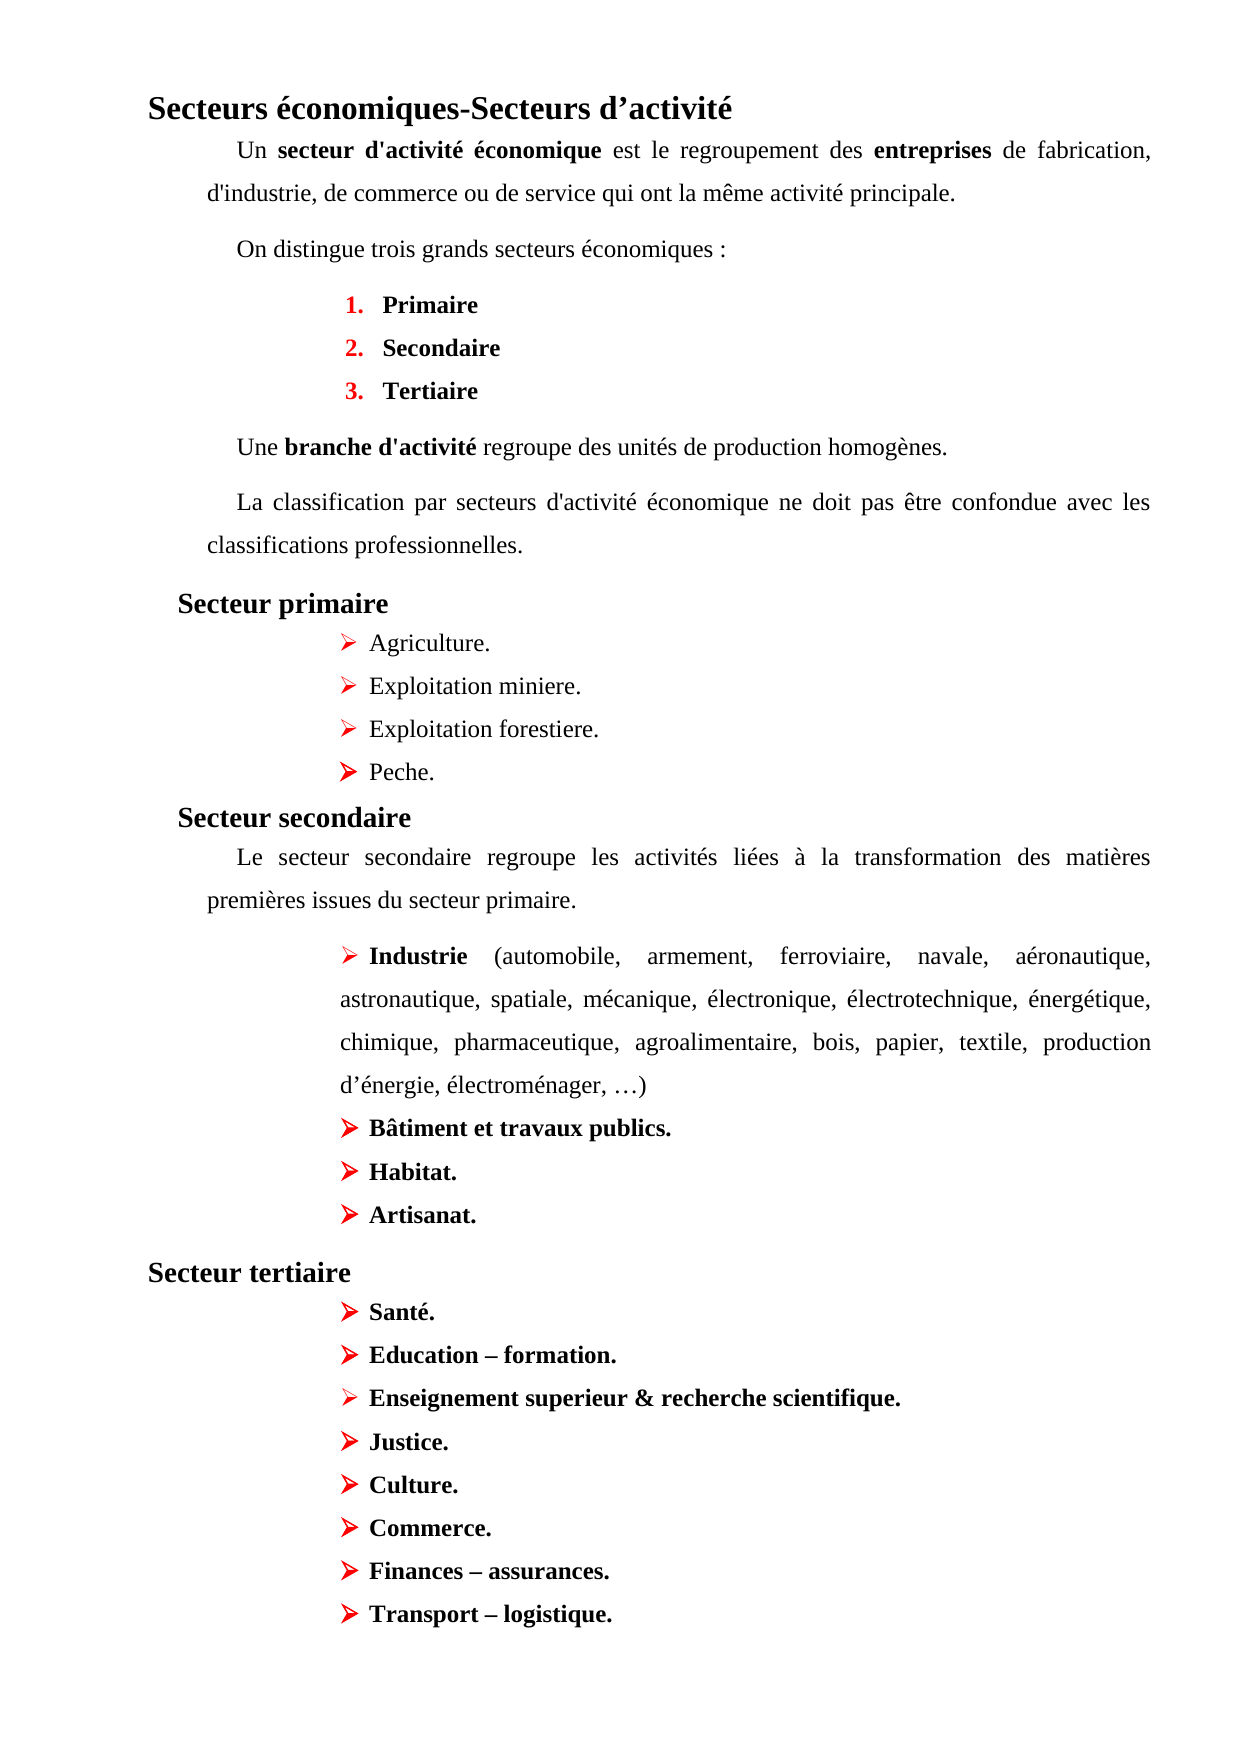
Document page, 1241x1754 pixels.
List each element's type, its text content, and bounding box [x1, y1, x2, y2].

list Primaire [345, 290, 1152, 318]
list Exploitation miniere. [338, 671, 1152, 700]
text Secteur secondaire [177, 800, 1152, 834]
text Un secteur d'activité économique est le regroupement des entreprises de fabrication, d'industrie, de commerce ou de service qui ont la même activité principale. [207, 135, 1152, 207]
text Secteur primaire [177, 586, 1152, 619]
list Commerce. [340, 1513, 1152, 1542]
list Industrie (automobile, armement, ferroviaire, navale, aéronautique, astronautique, spatiale, mécanique, électronique, électrotechnique, énergétique, chimique, pharmaceutique, agroalimentaire, bois, papier, textile, production d’énergie, électroménager, …) [340, 941, 1152, 1099]
list Santé. [340, 1297, 1152, 1326]
list Culture. [340, 1470, 1152, 1498]
text On distingue trois grands secteurs économiques : [207, 234, 1152, 263]
list Transport – logistique. [340, 1599, 1152, 1628]
text Secteur tertiaire [148, 1255, 1152, 1289]
list Enseignement superieur & recherche scientifique. [340, 1383, 1152, 1412]
list Agriculture. [338, 628, 1152, 657]
list Justice. [340, 1427, 1152, 1455]
list Exploitation forestiere. [338, 714, 1152, 743]
list Artisanat. [340, 1200, 1152, 1228]
list Bâtiment et travaux publics. [340, 1113, 1152, 1142]
text Le secteur secondaire regroupe les activités liées à la transformation des matières premières issues du secteur primaire. [207, 842, 1152, 914]
list Habitat. [340, 1157, 1152, 1185]
text Une branche d'activité regroupe des unités de production homogènes. [207, 432, 1152, 460]
list Secondaire [345, 333, 1152, 362]
list Peche. [338, 757, 1152, 786]
list Tertiaire [345, 376, 1152, 405]
text La classification par secteurs d'activité économique ne doit pas être confondue avec les classifications professionnelles. [207, 487, 1152, 559]
text Secteurs économiques-Secteurs d’activité [148, 89, 1152, 127]
list Education – formation. [340, 1340, 1152, 1369]
list Finances – assurances. [340, 1556, 1152, 1585]
